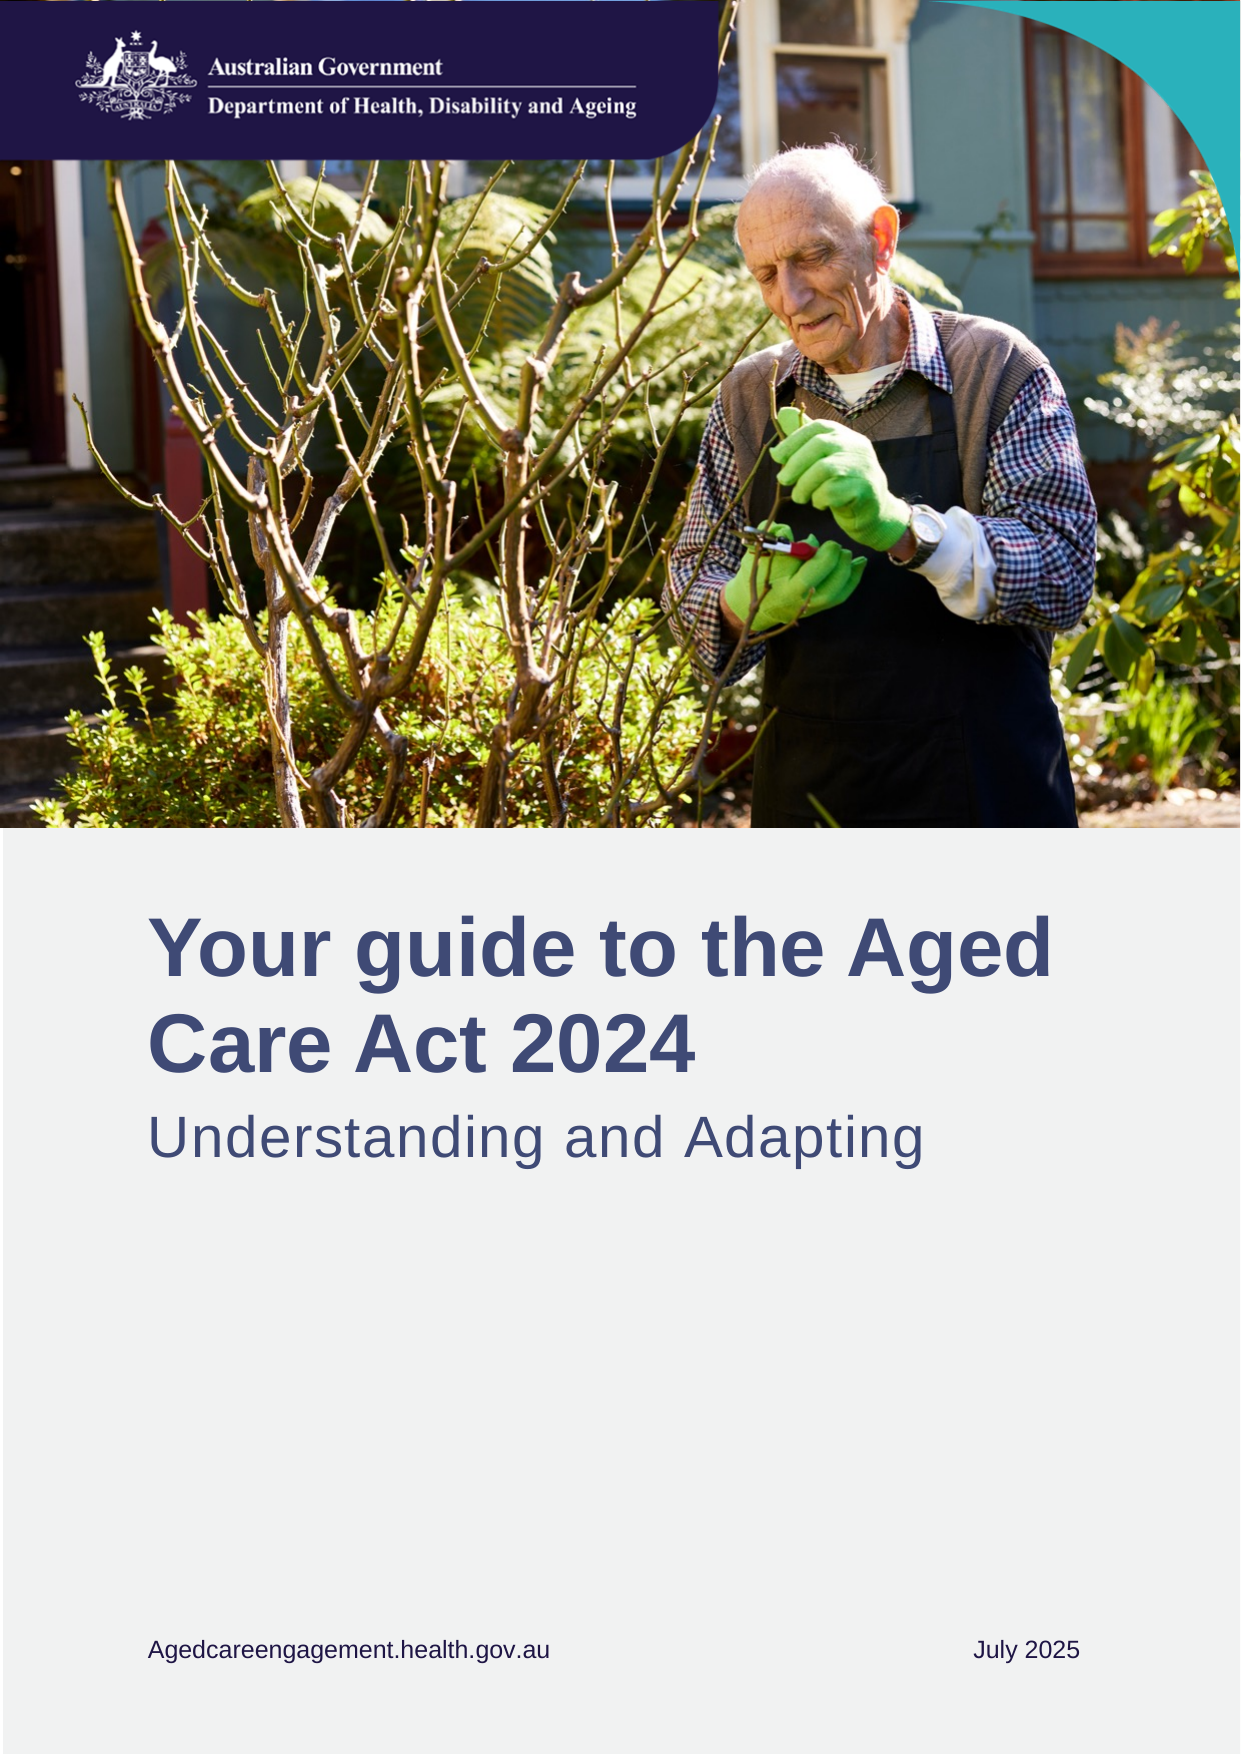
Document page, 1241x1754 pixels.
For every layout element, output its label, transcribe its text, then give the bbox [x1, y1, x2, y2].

picture [0, 0, 1241, 828]
subtitle Understanding and Adapting [148, 1103, 1092, 1170]
title Your guide to the Aged Care Act 2024 [148, 898, 1092, 1090]
